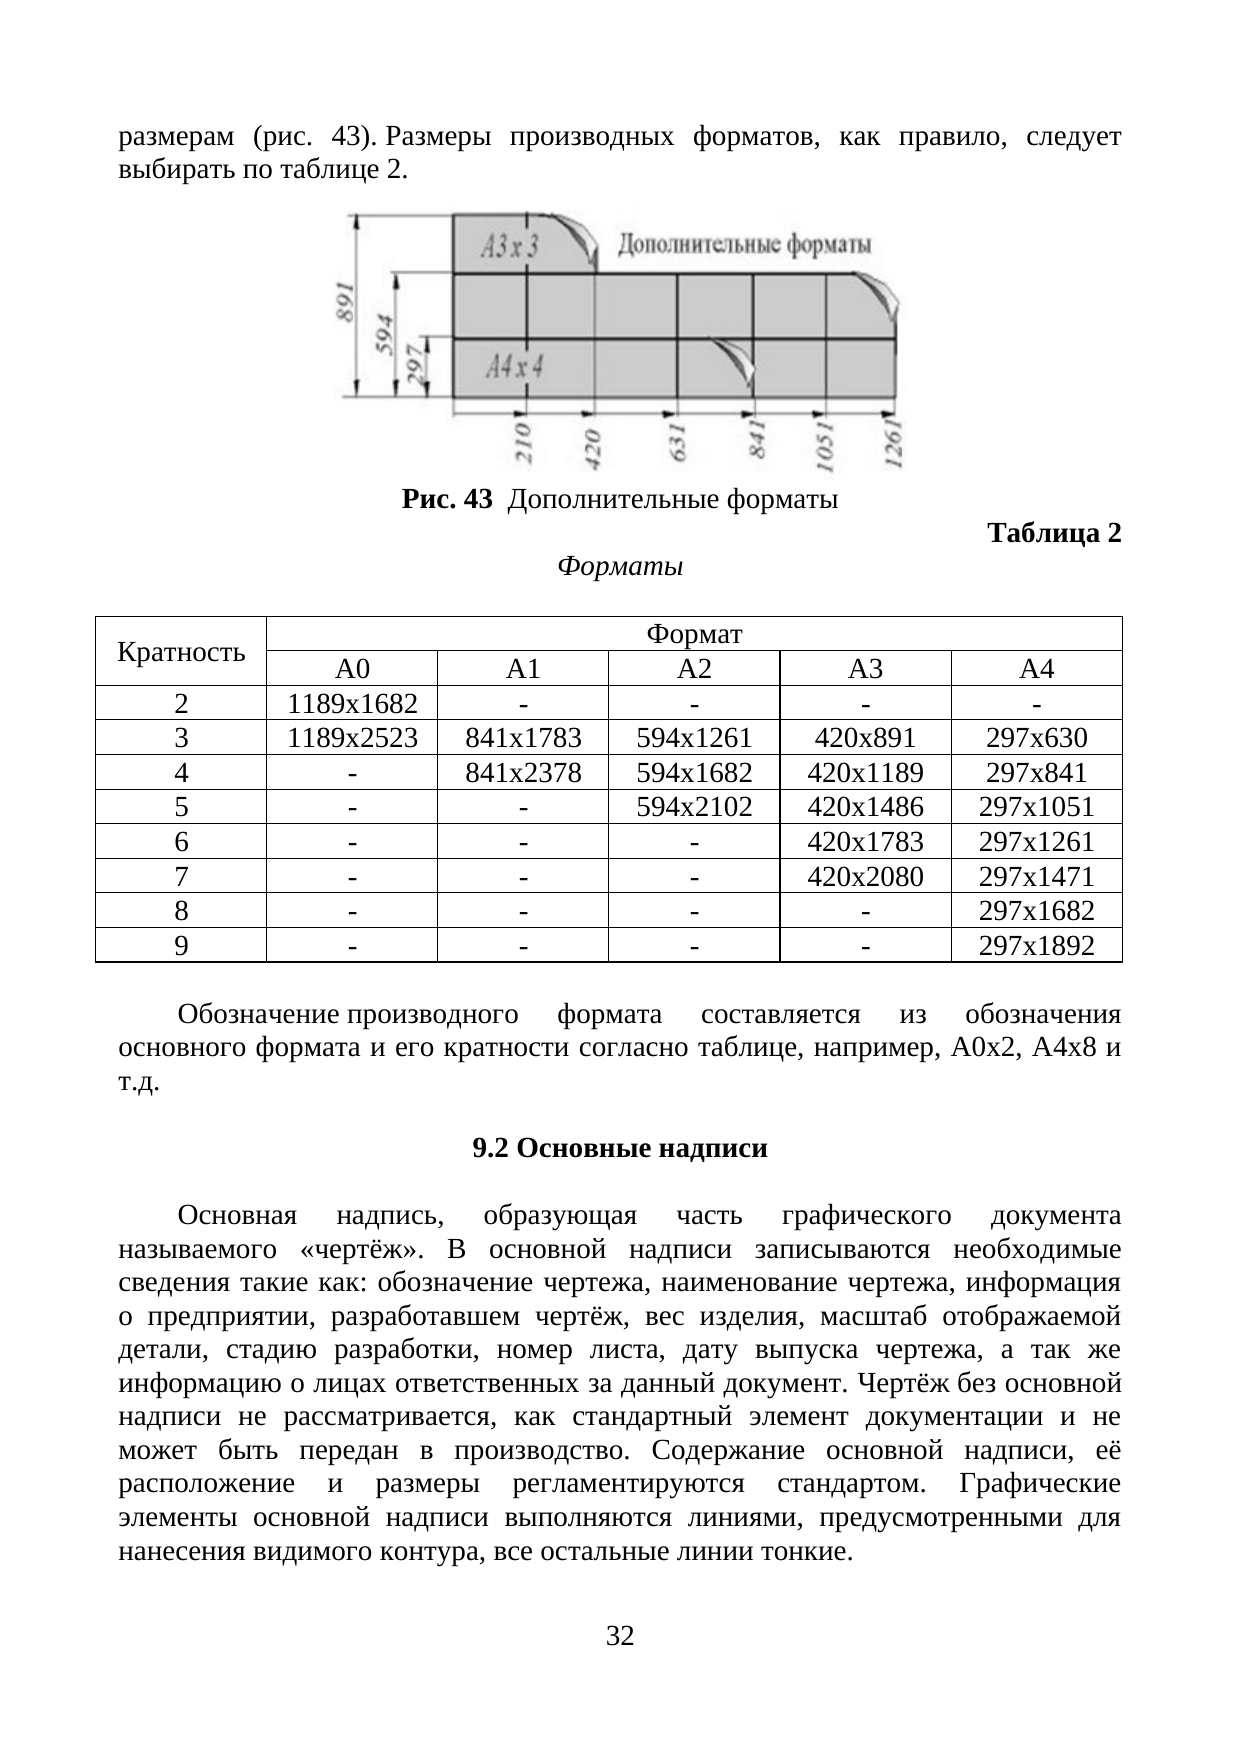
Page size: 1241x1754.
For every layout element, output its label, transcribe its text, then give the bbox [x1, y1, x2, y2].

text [118, 118, 1122, 185]
table_cell 297х1261 [952, 824, 1122, 858]
table_cell - [609, 928, 779, 961]
table_cell 7 [96, 859, 266, 892]
table_cell 594х1261 [609, 720, 779, 754]
table_cell 8 [96, 893, 266, 927]
table_cell - [267, 824, 437, 858]
table_cell А4 [952, 651, 1122, 685]
table_cell А3 [781, 651, 951, 685]
text Таблица 2 [118, 515, 1122, 548]
text 9.2 Основные надписи [118, 1130, 1122, 1164]
table_cell 297х1051 [952, 790, 1122, 823]
table_cell - [609, 686, 779, 719]
table_cell 420х891 [781, 720, 951, 754]
table_cell - [609, 859, 779, 892]
table_cell 420х1486 [781, 790, 951, 823]
table_cell 6 [96, 824, 266, 858]
table_cell А1 [438, 651, 608, 685]
table_cell А2 [609, 651, 779, 685]
table_cell - [952, 686, 1122, 719]
table_cell - [438, 790, 608, 823]
table_cell 297х1471 [952, 859, 1122, 892]
picture [333, 185, 907, 482]
text Рис. 43 Дополнительные форматы [118, 481, 1122, 515]
text Форматы [118, 548, 1122, 582]
table_cell 297х1682 [952, 893, 1122, 927]
table_cell - [438, 893, 608, 927]
table_cell 420х1783 [781, 824, 951, 858]
table_cell А0 [267, 651, 437, 685]
table_cell 594х2102 [609, 790, 779, 823]
table_cell - [267, 755, 437, 788]
table_cell - [267, 859, 437, 892]
table_cell 297х841 [952, 755, 1122, 788]
table_cell 297х1892 [952, 928, 1122, 961]
table_cell - [781, 928, 951, 961]
table_cell - [781, 686, 951, 719]
table_cell 420х1189 [781, 755, 951, 788]
table_cell 841х1783 [438, 720, 608, 754]
text Обозначение производного формата составляется из обозначения основного формата и его кратности согласно таблице, например, А0х2, А4х8 и т.д. [118, 996, 1122, 1097]
table_cell - [438, 859, 608, 892]
table_cell - [267, 928, 437, 961]
table_cell 841х2378 [438, 755, 608, 788]
table_cell 2 [96, 686, 266, 719]
table_cell - [267, 893, 437, 927]
table_cell - [609, 893, 779, 927]
table_cell 4 [96, 755, 266, 788]
table_cell - [609, 824, 779, 858]
table_header Кратность [96, 617, 266, 685]
table_cell - [267, 790, 437, 823]
table_cell 3 [96, 720, 266, 754]
table_cell 1189х1682 [267, 686, 437, 719]
table_cell 594х1682 [609, 755, 779, 788]
table_header Формат [267, 617, 1122, 650]
table_cell - [438, 928, 608, 961]
table_cell 297х630 [952, 720, 1122, 754]
table_cell - [781, 893, 951, 927]
table_cell 9 [96, 928, 266, 961]
table_cell - [438, 824, 608, 858]
table_cell 420х2080 [781, 859, 951, 892]
table_cell 5 [96, 790, 266, 823]
table_cell 1189х2523 [267, 720, 437, 754]
text Основная надпись, образующая часть графического документа называемого «чертёж». В основной надписи записываются необходимые сведения такие как: обозначение чертежа, наименование чертежа, информация о предприятии, разработавшем чертёж, вес изделия, масштаб отображаемой детали, стадию разработки, номер листа, дату выпуска чертежа, а так же информацию о лицах ответственных за данный документ. Чертёж без основной надписи не рассматривается, как стандартный элемент документации и не может быть передан в производство. Содержание основной надписи, её расположение и размеры регламентируются стандартом. Графические элементы основной надписи выполняются линиями, предусмотренными для нанесения видимого контура, все остальные линии тонкие. [118, 1197, 1122, 1566]
table_cell - [438, 686, 608, 719]
